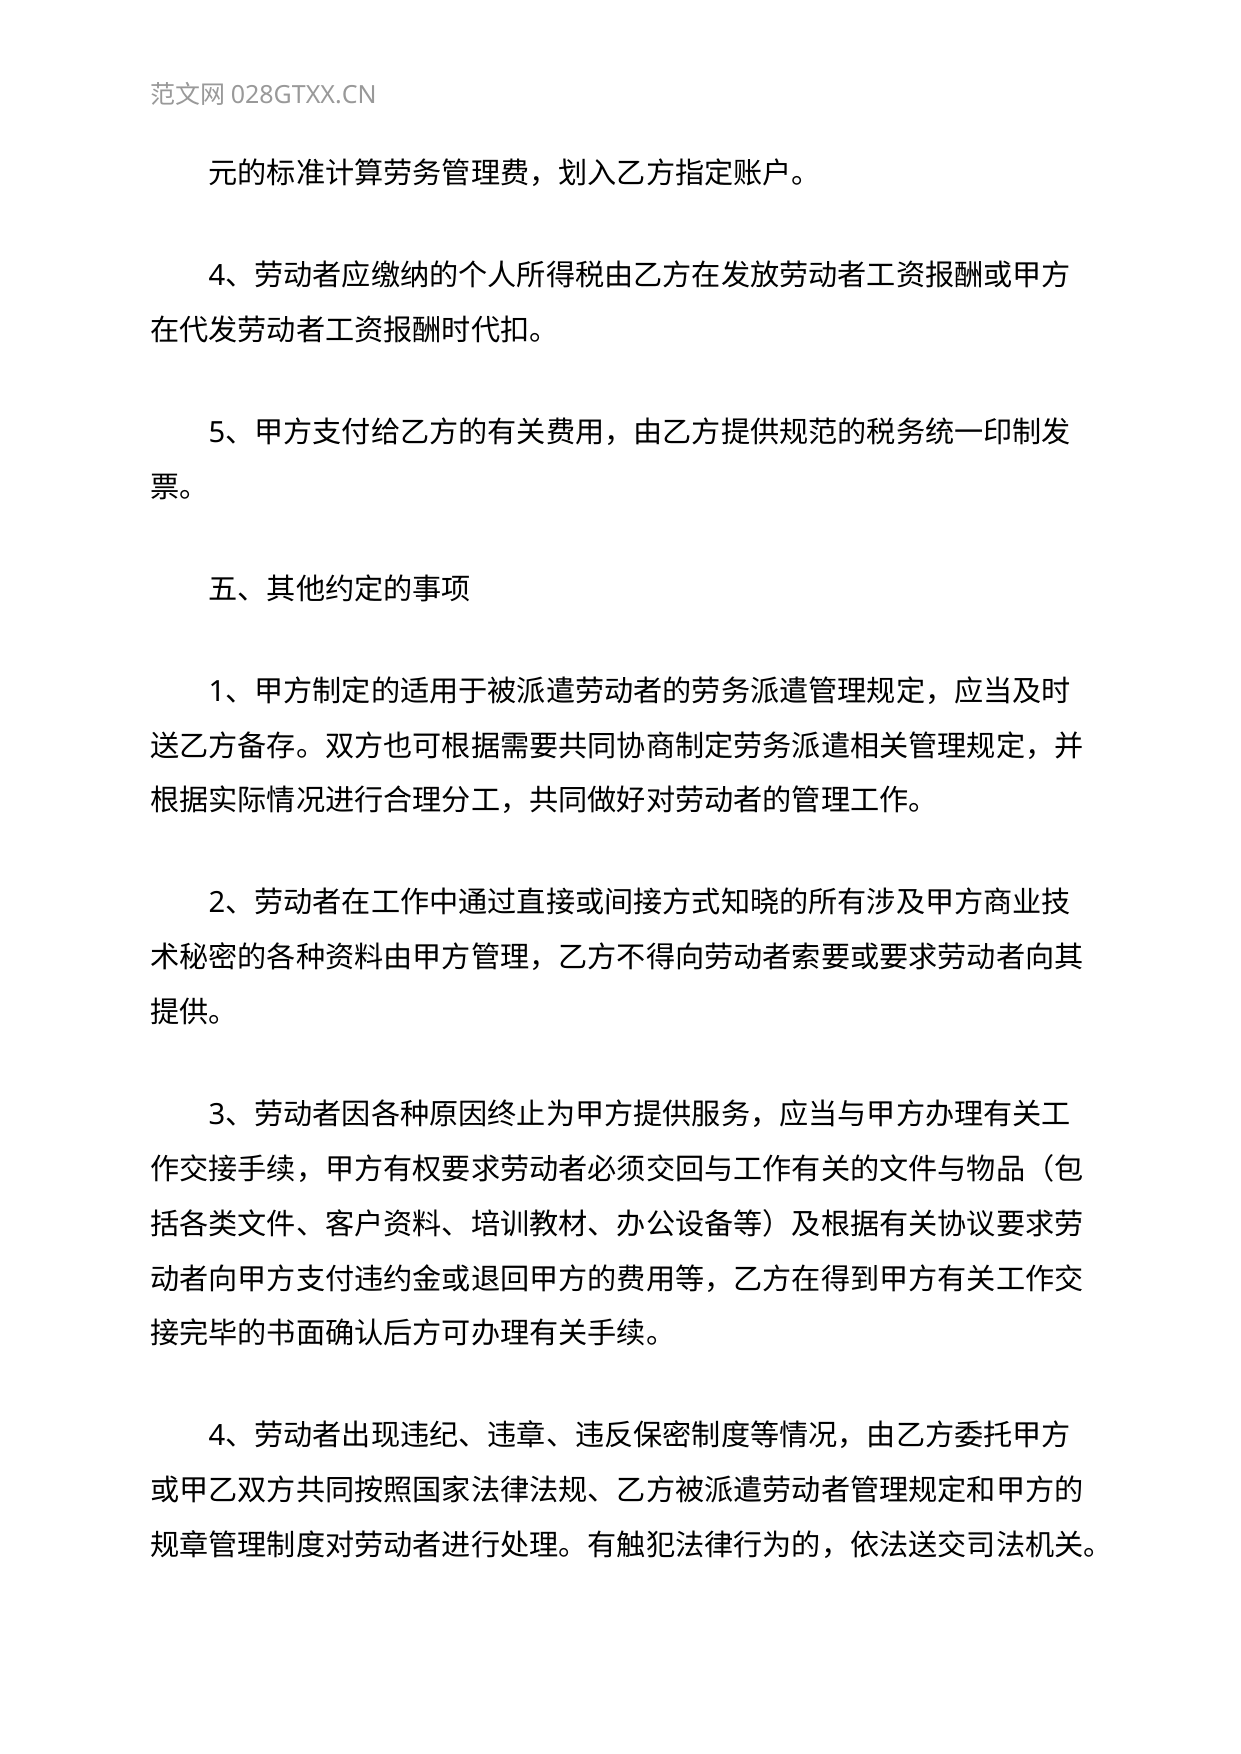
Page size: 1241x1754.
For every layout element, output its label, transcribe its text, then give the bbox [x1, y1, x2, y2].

text 1、甲方制定的适用于被派遣劳动者的劳务派遣管理规定，应当及时送乙方备存。双方也可根据需要共同协商制定劳务派遣相关管理规定，并根据实际情况进行合理分工，共同做好对劳动者的管理工作。 [150, 667, 1090, 819]
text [150, 1412, 1090, 1564]
text 五、其他约定的事项 [150, 565, 1090, 608]
text 3、劳动者因各种原因终止为甲方提供服务，应当与甲方办理有关工作交接手续，甲方有权要求劳动者必须交回与工作有关的文件与物品（包括各类文件、客户资料、培训教材、办公设备等）及根据有关协议要求劳动者向甲方支付违约金或退回甲方的费用等，乙方在得到甲方有关工作交接完毕的书面确认后方可办理有关手续。 [150, 1090, 1090, 1352]
text 2、劳动者在工作中通过直接或间接方式知晓的所有涉及甲方商业技术秘密的各种资料由甲方管理，乙方不得向劳动者索要或要求劳动者向其提供。 [150, 879, 1090, 1031]
text 4、劳动者应缴纳的个人所得税由乙方在发放劳动者工资报酬或甲方在代发劳动者工资报酬时代扣。 [150, 252, 1090, 349]
text 5、甲方支付给乙方的有关费用，由乙方提供规范的税务统一印制发票。 [150, 408, 1090, 506]
text 元的标准计算劳务管理费，划入乙方指定账户。 [150, 150, 1090, 192]
